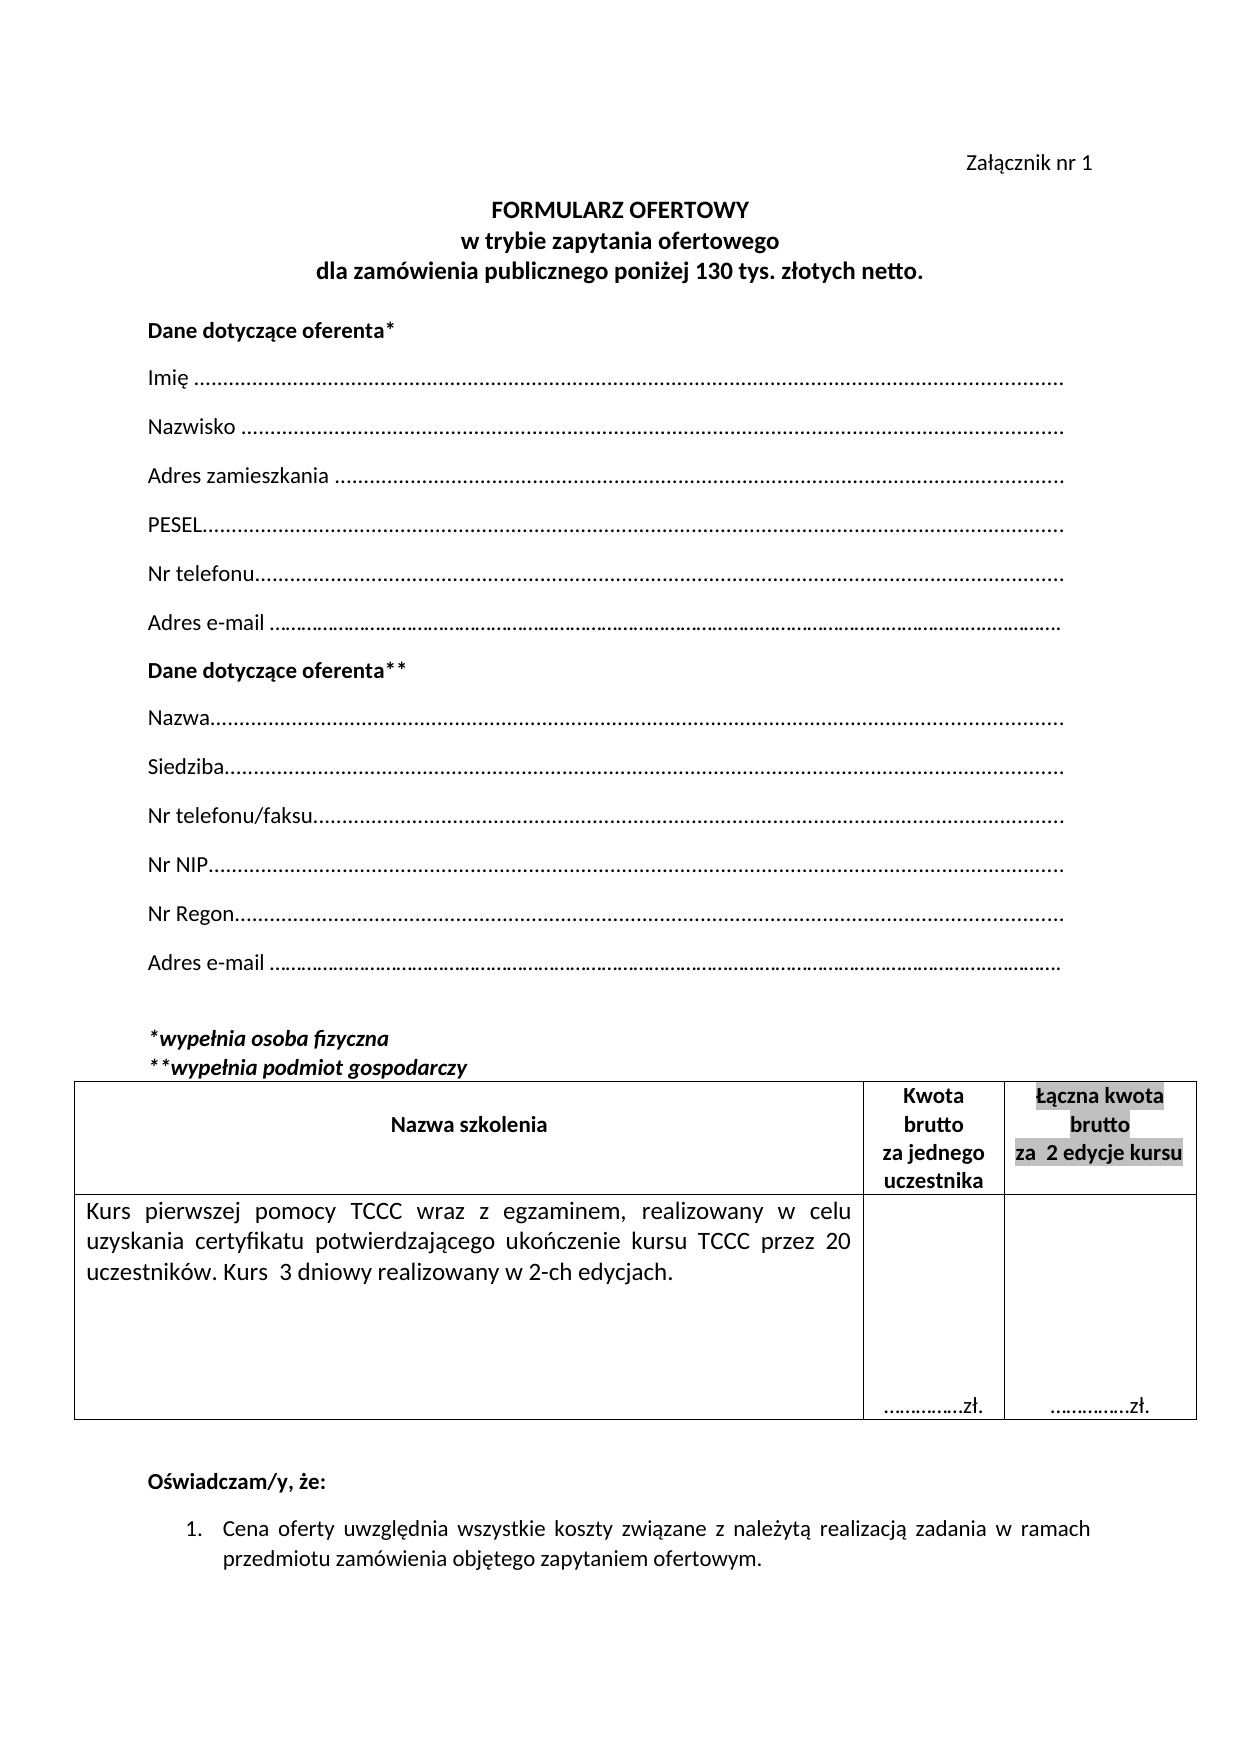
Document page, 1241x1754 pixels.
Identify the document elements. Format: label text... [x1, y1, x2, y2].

text Nr Regon [148, 899, 1093, 927]
text Adres e-mail ………………………………………………………………………………………………………………………..…………. [148, 608, 1093, 636]
text Załącznik nr 1 [148, 148, 1093, 176]
text Adres zamieszkania [148, 461, 1093, 489]
text Nazwisko [148, 412, 1093, 440]
text *wypełnia osoba fizyczna [148, 1024, 1093, 1053]
table_cell Kurs pierwszej pomocy TCCC wraz z egzaminem, realizowany w celu uzyskania certyfikatu potwierdzającego ukończenie kursu TCCC przez 20 uczestników. Kurs 3 dniowy realizowany w 2-ch edycjach. [75, 1195, 863, 1419]
table_cell ……………zł. [864, 1195, 1004, 1419]
list Cena oferty uwzględnia wszystkie koszty związane z należytą realizacją zadania w ramach przedmiotu zamówienia objętego zapytaniem ofertowym. [185, 1514, 1093, 1572]
text w trybie zapytania ofertowego [148, 225, 1093, 256]
text Nazwa [148, 703, 1093, 731]
text Oświadczam/y, że: [148, 1467, 1093, 1495]
text Nr telefonu/faksu [148, 801, 1093, 829]
table_cell ……………zł. [1005, 1195, 1196, 1419]
table_header Kwota brutto za jednego uczestnika [864, 1082, 1004, 1194]
text Dane dotyczące oferenta* [148, 317, 1093, 344]
table_header Nazwa szkolenia [75, 1082, 863, 1194]
text Dane dotyczące oferenta** [148, 657, 1093, 684]
text dla zamówienia publicznego poniżej 130 tys. złotych netto. [148, 256, 1093, 286]
text Nr NIP [148, 850, 1093, 878]
text Siedziba [148, 752, 1093, 780]
text Imię [148, 363, 1093, 391]
table_header Łączna kwota brutto za 2 edycje kursu [1005, 1082, 1196, 1194]
text FORMULARZ OFERTOWY [148, 194, 1093, 225]
text **wypełnia podmiot gospodarczy [148, 1053, 1093, 1081]
text Nr telefonu [148, 559, 1093, 587]
text PESEL [148, 510, 1093, 538]
text Adres e-mail ………………………………………………………………………………………………………………………..…………. [148, 948, 1093, 976]
